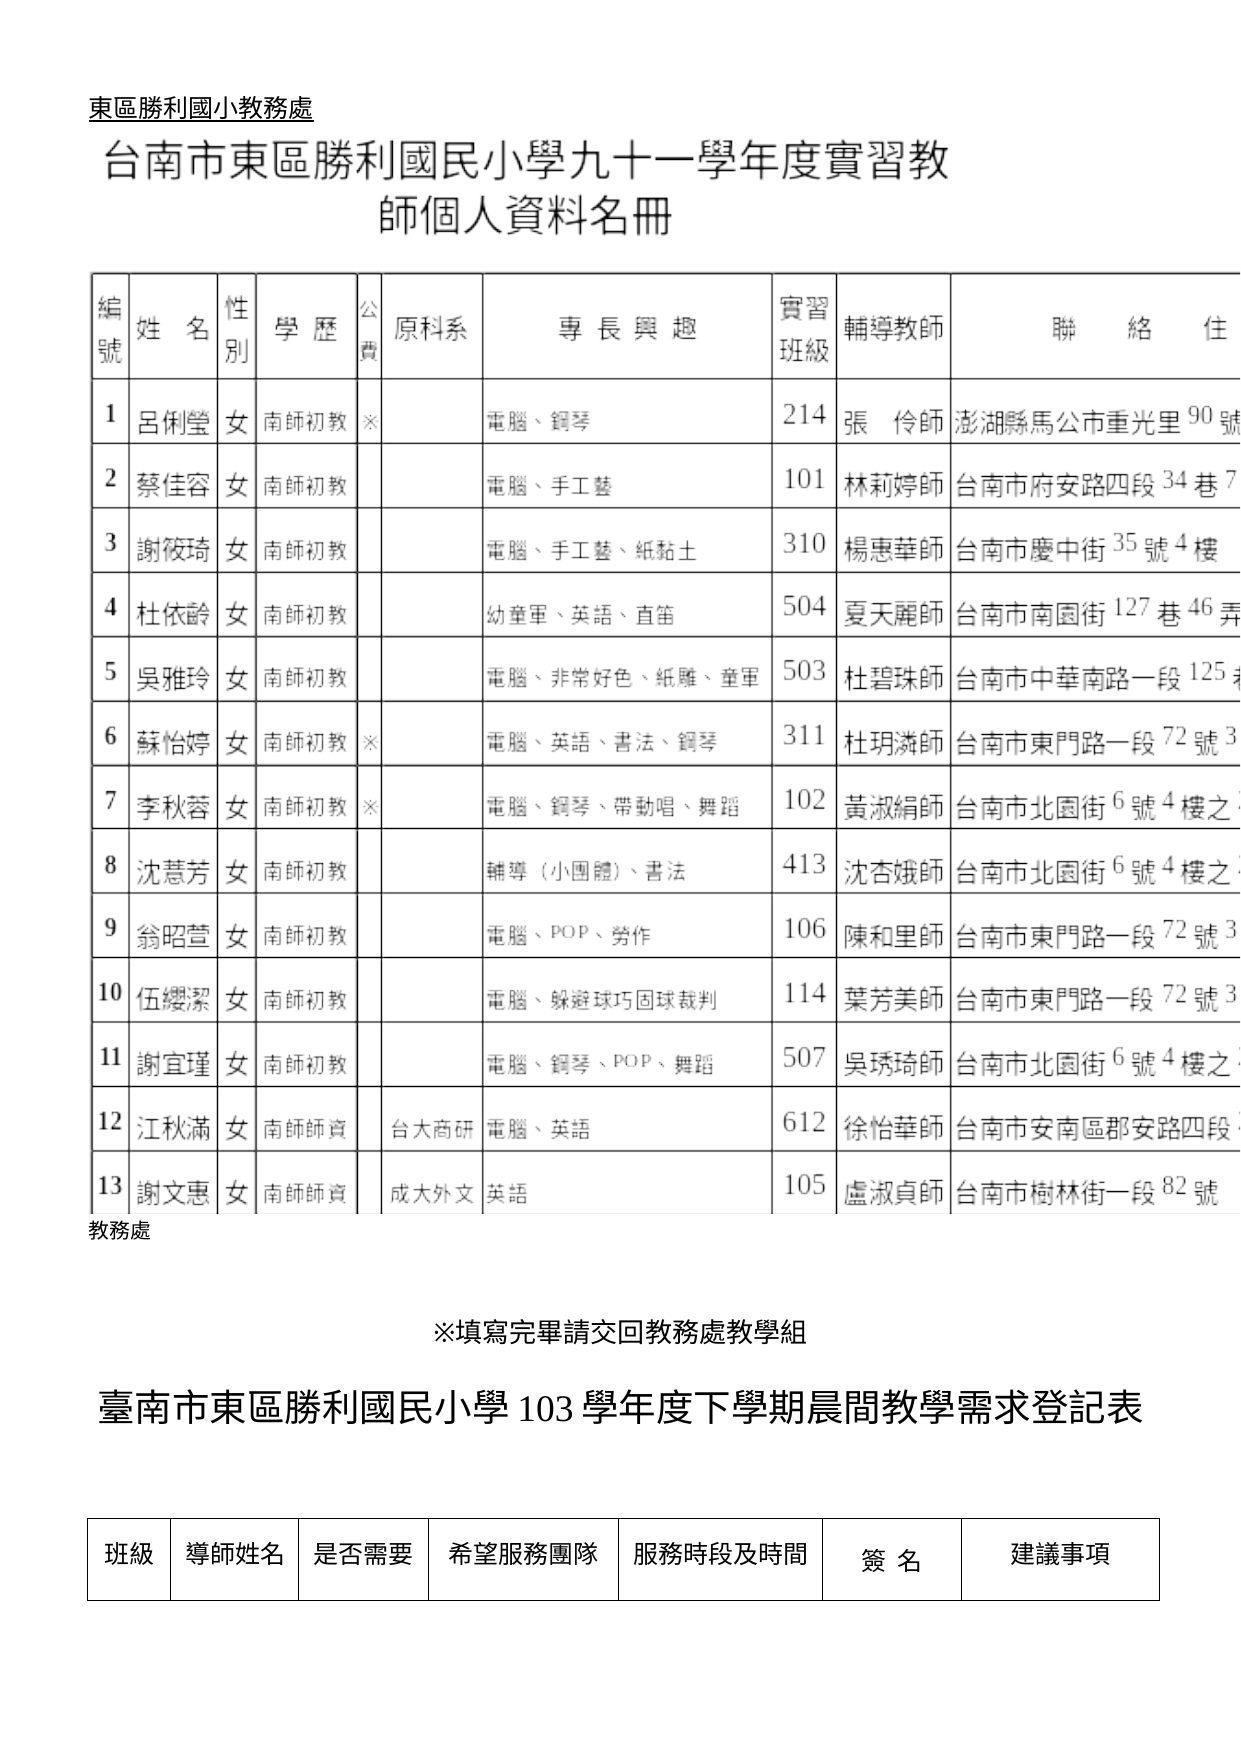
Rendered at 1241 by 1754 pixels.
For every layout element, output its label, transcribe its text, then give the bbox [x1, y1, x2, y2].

table_header 希望服務團隊 [429, 1519, 618, 1600]
table_header 建議事項 [962, 1519, 1159, 1600]
table_header 是否需要 [299, 1519, 428, 1600]
table_header 服務時段及時間 [619, 1519, 822, 1600]
text ※填寫完畢請交回教務處教學組 [89, 1293, 1152, 1368]
table_header 簽 名 [823, 1519, 961, 1600]
table_header 班級 [88, 1519, 170, 1600]
text 臺南市東區勝利國民小學103學年度下學期晨間教學需求登記表 [89, 1368, 1152, 1443]
table_header 導師姓名 [171, 1519, 298, 1600]
